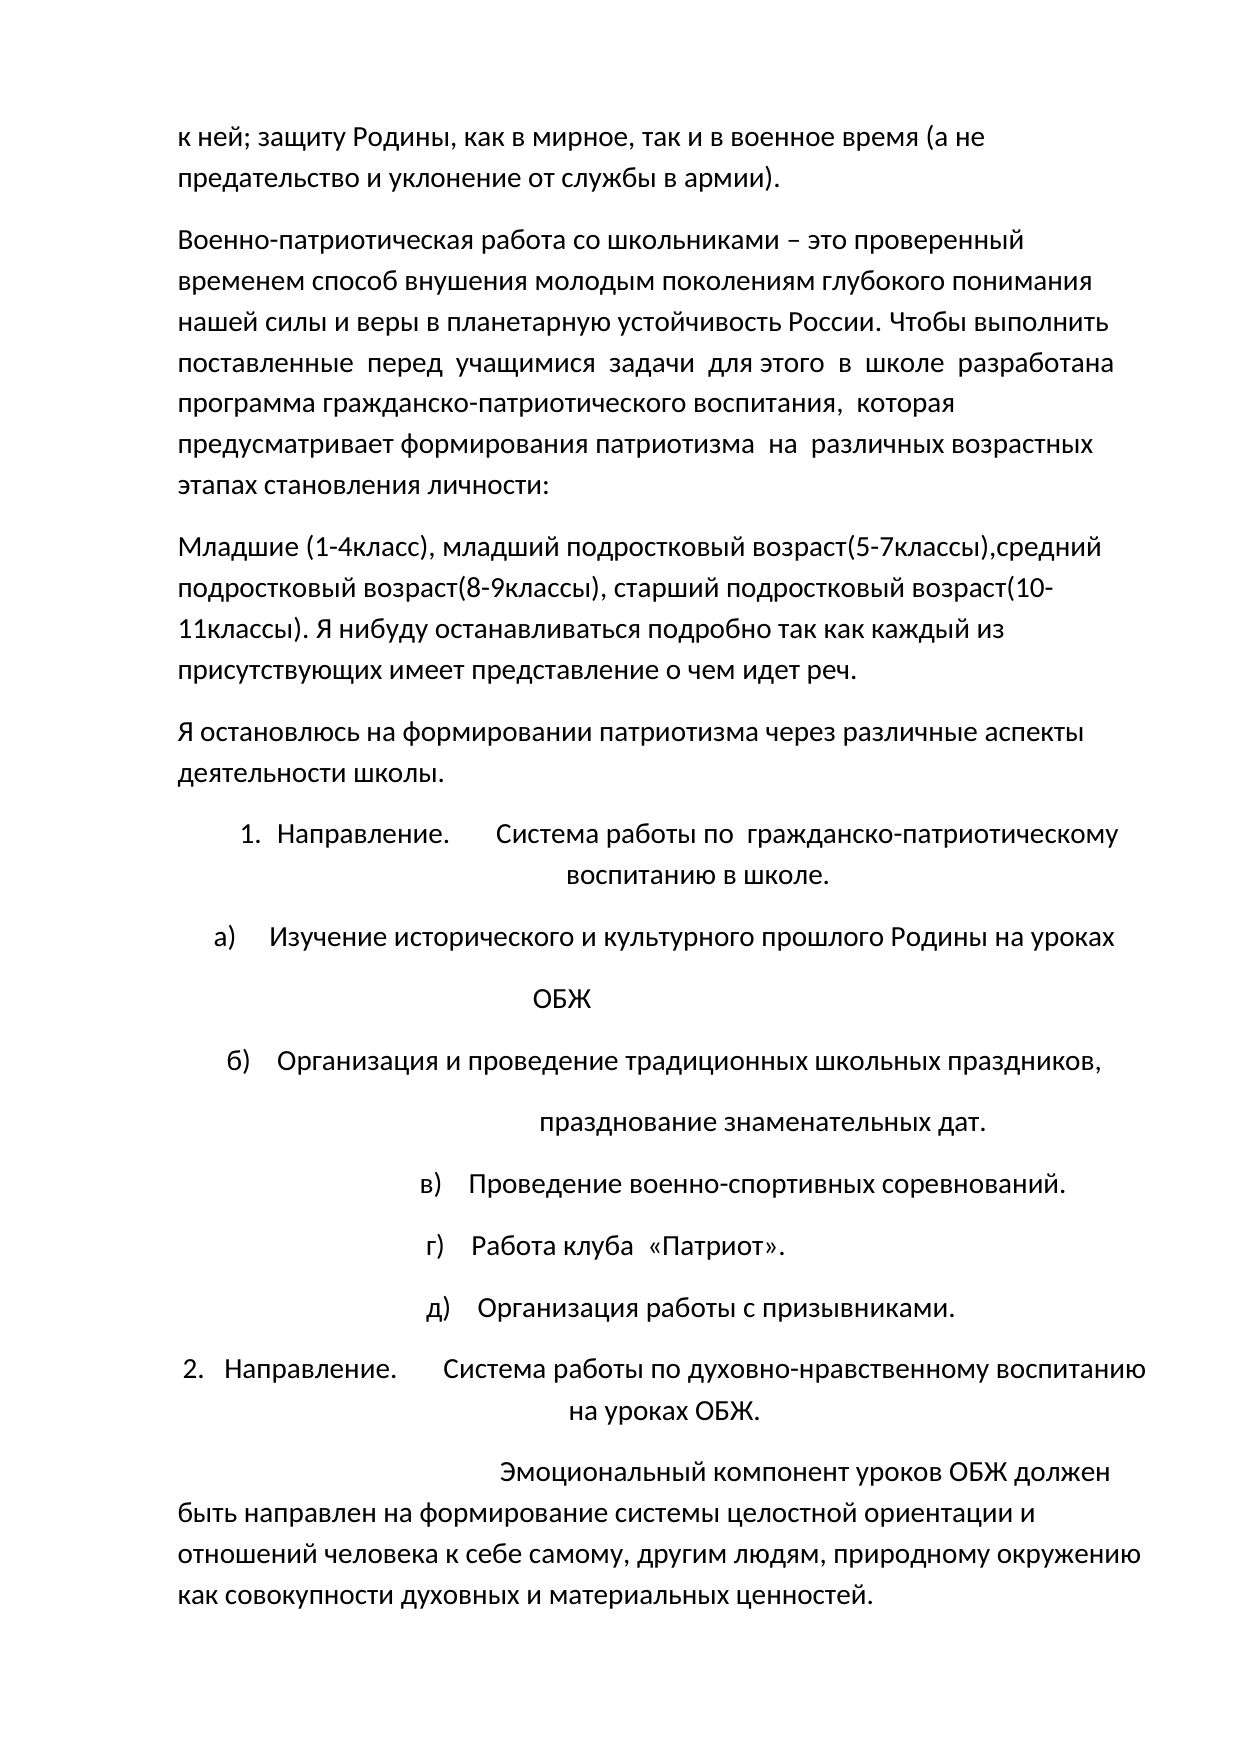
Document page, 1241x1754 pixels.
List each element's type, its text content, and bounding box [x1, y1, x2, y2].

text г) Работа клуба «Патриот». [177, 1227, 1152, 1263]
text Младшие (1-4класс), младший подростковый возраст(5-7классы),средний подростковый возраст(8-9классы), старший подростковый возраст(10-11классы). Я нибуду останавливаться подробно так как каждый из присутствующих имеет представление о чем идет реч. [177, 528, 1152, 687]
text 2. Направление. Система работы по духовно-нравственному воспитанию на уроках ОБЖ. [177, 1351, 1152, 1427]
text д) Организация работы с призывниками. [177, 1289, 1152, 1324]
text а) Изучение исторического и культурного прошлого Родины на уроках [177, 918, 1152, 954]
text ОБЖ [177, 980, 1152, 1016]
text празднование знаменательных дат. [177, 1103, 1152, 1139]
text Я остановлюсь на формировании патриотизма через различные аспекты деятельности школы. [177, 713, 1152, 789]
text в) Проведение военно-спортивных соревнований. [177, 1165, 1152, 1201]
text Эмоциональный компонент уроков ОБЖ должен быть направлен на формирование системы целостной ориентации и отношений человека к себе самому, другим людям, природному окружению как совокупности духовных и материальных ценностей. [177, 1453, 1152, 1612]
text б) Организация и проведение традиционных школьных праздников, [177, 1042, 1152, 1077]
text Военно-патриотическая работа со школьниками – это проверенный временем способ внушения молодым поколениям глубокого понимания нашей силы и веры в планетарную устойчивость России. Чтобы выполнить поставленные перед учащимися задачи для этого в школе разработана программа гражданско-патриотического воспитания, которая предусматривает формирования патриотизма на различных возрастных этапах становления личности: [177, 221, 1152, 502]
list Направление. Система работы по гражданско-патриотическому воспитанию в школе. [207, 816, 1152, 892]
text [177, 118, 1152, 195]
